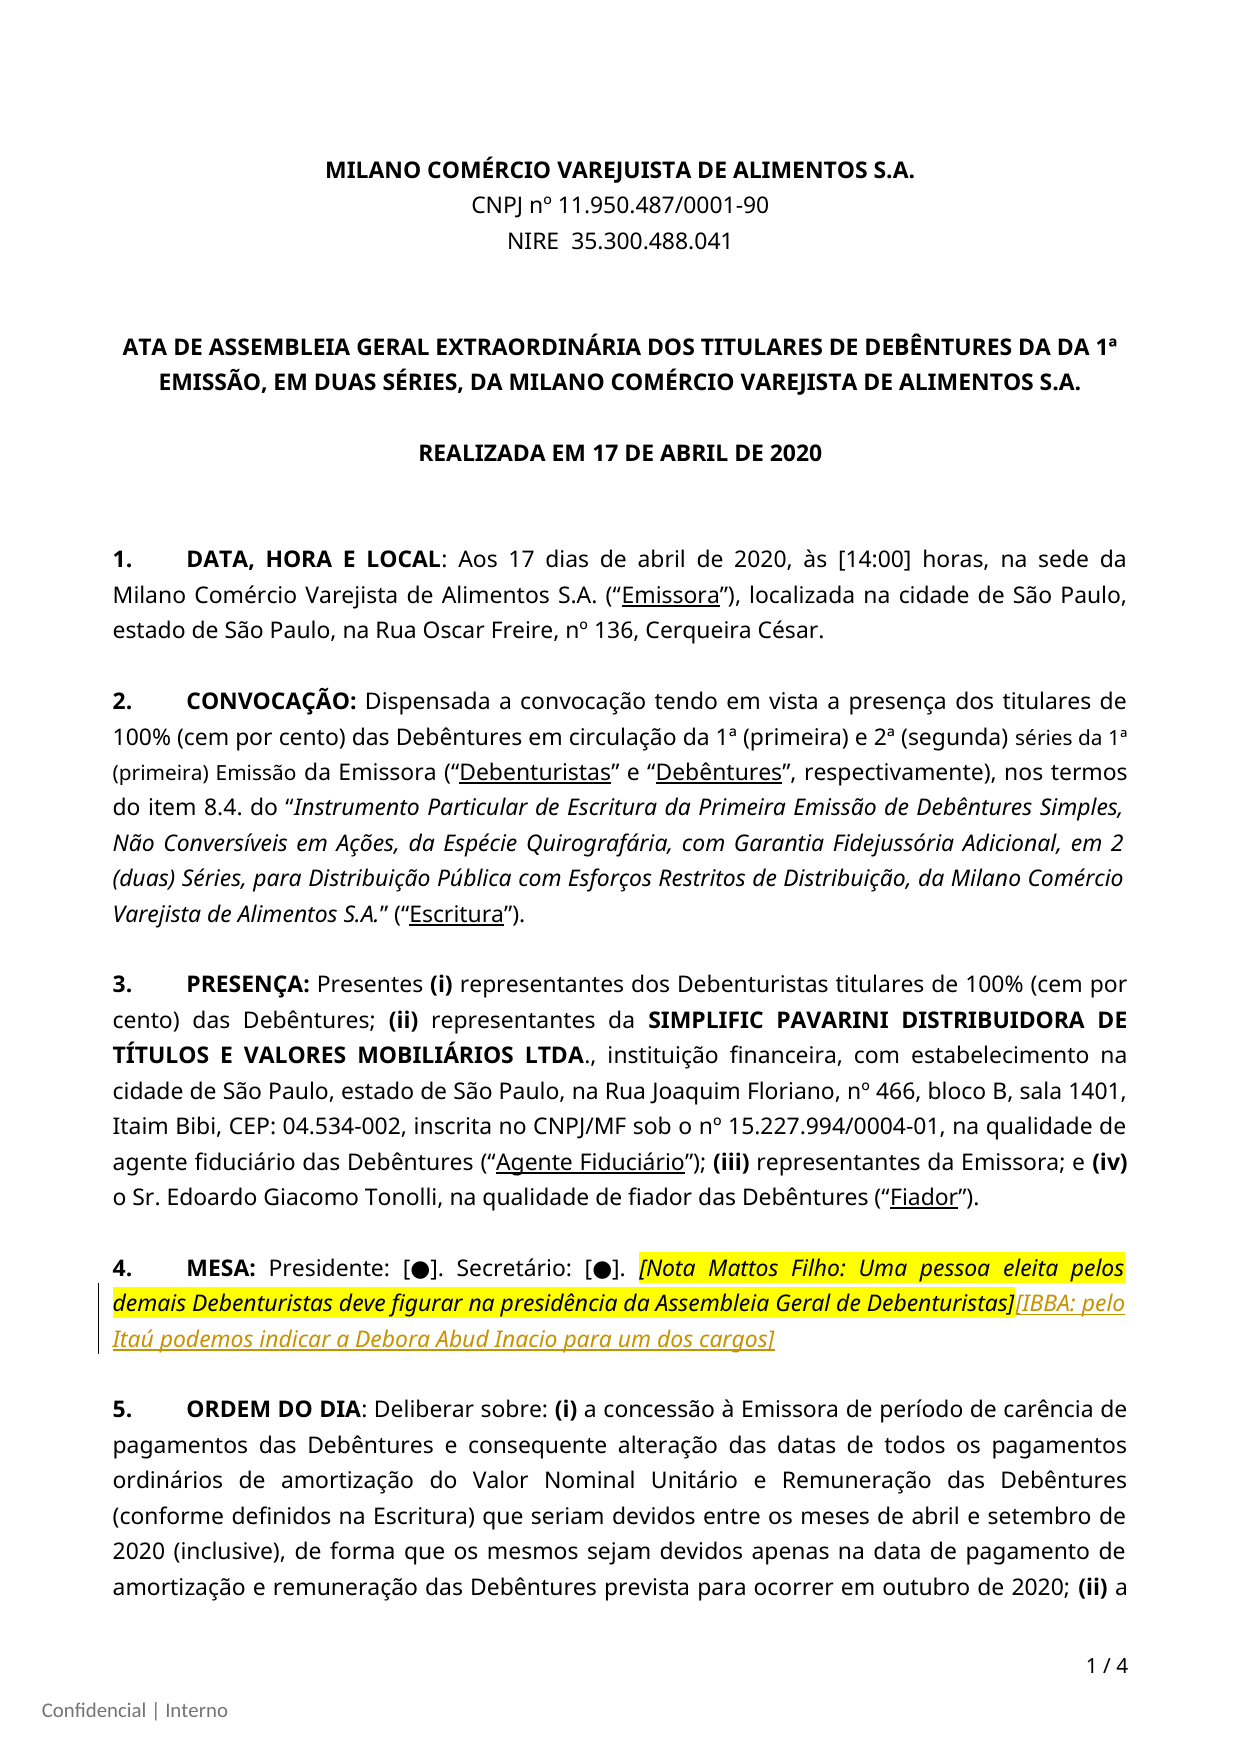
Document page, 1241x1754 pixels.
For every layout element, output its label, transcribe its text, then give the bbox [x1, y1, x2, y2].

text 3. PRESENÇA: Presentes (i) representantes dos Debenturistas titulares de 100% (cem por cento) das Debêntures; (ii) representantes da SIMPLIFIC PAVARINI DISTRIBUIDORA DE TÍTULOS E VALORES MOBILIÁRIOS LTDA., instituição financeira, com estabelecimento na cidade de São Paulo, estado de São Paulo, na Rua Joaquim Floriano, nº 466, bloco B, sala 1401, Itaim Bibi, CEP: 04.534-002, inscrita no CNPJ/MF sob o nº 15.227.994/0004-01, na qualidade de agente fiduciário das Debêntures (“Agente Fiduciário”); (iii) representantes da Emissora; e (iv) o Sr. Edoardo Giacomo Tonolli, na qualidade de fiador das Debêntures (“Fiador”). [112, 964, 1128, 1212]
text REALIZADA EM 17 DE ABRIL DE 2020 [112, 433, 1128, 469]
text MILANO COMÉRCIO VAREJUISTA DE ALIMENTOS S.A. [112, 150, 1128, 185]
text ATA DE ASSEMBLEIA GERAL EXTRAORDINÁRIA DOS TITULARES DE DEBÊNTURES DA DA 1ª EMISSÃO, EM DUAS SÉRIES, DA MILANO COMÉRCIO VAREJISTA DE ALIMENTOS S.A. [112, 327, 1128, 398]
text CNPJ nº 11.950.487/0001-90 [112, 185, 1128, 221]
text 1. DATA, HORA E LOCAL: Aos 17 dias de abril de 2020, às [14:00] horas, na sede da Milano Comércio Varejista de Alimentos S.A. (“Emissora”), localizada na cidade de São Paulo, estado de São Paulo, na Rua Oscar Freire, nº 136, Cerqueira César. [112, 539, 1128, 646]
text NIRE 35.300.488.041 [112, 221, 1128, 256]
text 4. MESA: Presidente: [●]. Secretário: [●]. [Nota Mattos Filho: Uma pessoa eleita pelos demais Debenturistas deve figurar na presidência da Assembleia Geral de Debenturistas] [112, 1248, 1128, 1354]
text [112, 1389, 1128, 1602]
text 2. CONVOCAÇÃO: Dispensada a convocação tendo em vista a presença dos titulares de 100% (cem por cento) das Debêntures em circulação da 1ª (primeira) e 2ª (segunda) séries da 1ª (primeira) Emissão da Emissora (“Debenturistas” e “Debêntures”, respectivamente), nos termos do item 8.4. do “Instrumento Particular de Escritura da Primeira Emissão de Debêntures Simples, Não Conversíveis em Ações, da Espécie Quirografária, com Garantia Fidejussória Adicional, em 2 (duas) Séries, para Distribuição Pública com Esforços Restritos de Distribuição, da Milano Comércio Varejista de Alimentos S.A.” (“Escritura”). [112, 681, 1128, 929]
